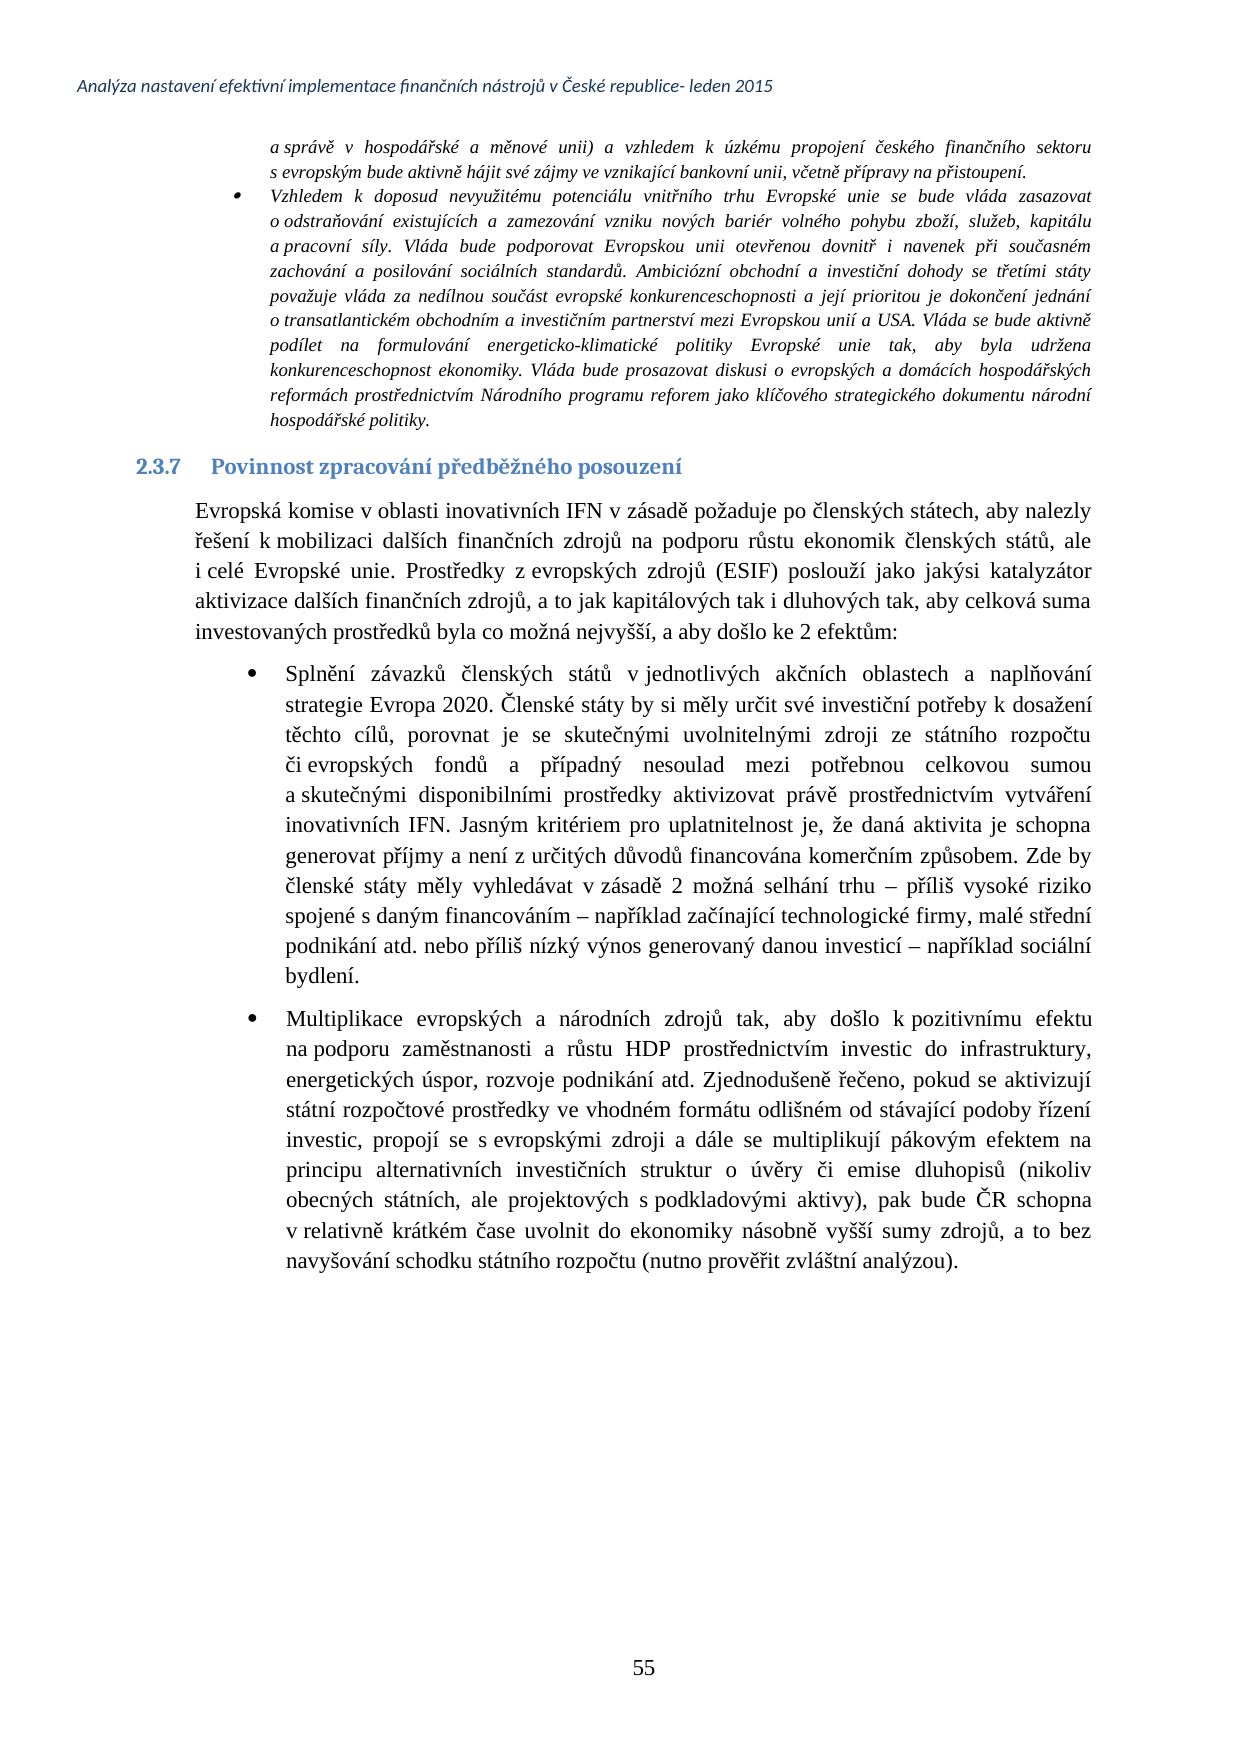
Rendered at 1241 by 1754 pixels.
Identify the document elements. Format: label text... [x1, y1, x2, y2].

list Multiplikace evropských a národních zdrojů tak, aby došlo k pozitivnímu efektu na podporu zaměstnanosti a růstu HDP prostřednictvím investic do infrastruktury, energetických úspor, rozvoje podnikání atd. Zjednodušeně řečeno, pokud se aktivizují státní rozpočtové prostředky ve vhodném formátu odlišném od stávající podoby řízení investic, propojí se s evropskými zdroji a dále se multiplikují pákovým efektem na principu alternativních investičních struktur o úvěry či emise dluhopisů (nikoliv obecných státních, ale projektových s podkladovými aktivy), pak bude ČR schopna v relativně krátkém čase uvolnit do ekonomiky násobně vyšší sumy zdrojů, a to bez navyšování schodku státního rozpočtu (nutno prověřit zvláštní analýzou). [248, 1005, 1092, 1273]
list Vzhledem k doposud nevyužitému potenciálu vnitřního trhu Evropské unie se bude vláda zasazovat o odstraňování existujících a zamezování vzniku nových bariér volného pohybu zboží, služeb, kapitálu a pracovní síly. Vláda bude podporovat Evropskou unii otevřenou dovnitř i navenek při současném zachování a posilování sociálních standardů. Ambiciózní obchodní a investiční dohody se třetími státy považuje vláda za nedílnou součást evropské konkurenceschopnosti a její prioritou je dokončení jednání o transatlantickém obchodním a investičním partnerství mezi Evropskou unií a USA. Vláda se bude aktivně podílet na formulování energeticko-klimatické politiky Evropské unie tak, aby byla udržena konkurenceschopnost ekonomiky. Vláda bude prosazovat diskusi o evropských a domácích hospodářských reformách prostřednictvím Národního programu reforem jako klíčového strategického dokumentu národní hospodářské politiky. [232, 185, 1092, 430]
list Splnění závazků členských států v jednotlivých akčních oblastech a naplňování strategie Evropa 2020. Členské státy by si měly určit své investiční potřeby k dosažení těchto cílů, porovnat je se skutečnými uvolnitelnými zdroji ze státního rozpočtu či evropských fondů a případný nesoulad mezi potřebnou celkovou sumou a skutečnými disponibilními prostředky aktivizovat právě prostřednictvím vytváření inovativních IFN. Jasným kritériem pro uplatnitelnost je, že daná aktivita je schopna generovat příjmy a není z určitých důvodů financována komerčním způsobem. Zde by členské státy měly vyhledávat v zásadě 2 možná selhání trhu – příliš vysoké riziko spojené s daným financováním – například začínající technologické firmy, malé střední podnikání atd. nebo příliš nízký výnos generovaný danou investicí – například sociální bydlení. [248, 660, 1092, 989]
subtitle Povinnost zpracování předběžného posouzení [136, 454, 1092, 481]
text Evropská komise v oblasti inovativních IFN v zásadě požaduje po členských státech, aby nalezly řešení k mobilizaci dalších finančních zdrojů na podporu růstu ekonomik členských států, ale i celé Evropské unie. Prostředky z evropských zdrojů (ESIF) poslouží jako jakýsi katalyzátor aktivizace dalších finančních zdrojů, a to jak kapitálových tak i dluhových tak, aby celková suma investovaných prostředků byla co možná nejvyšší, a aby došlo ke 2 efektům: [195, 497, 1092, 644]
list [232, 136, 1092, 182]
